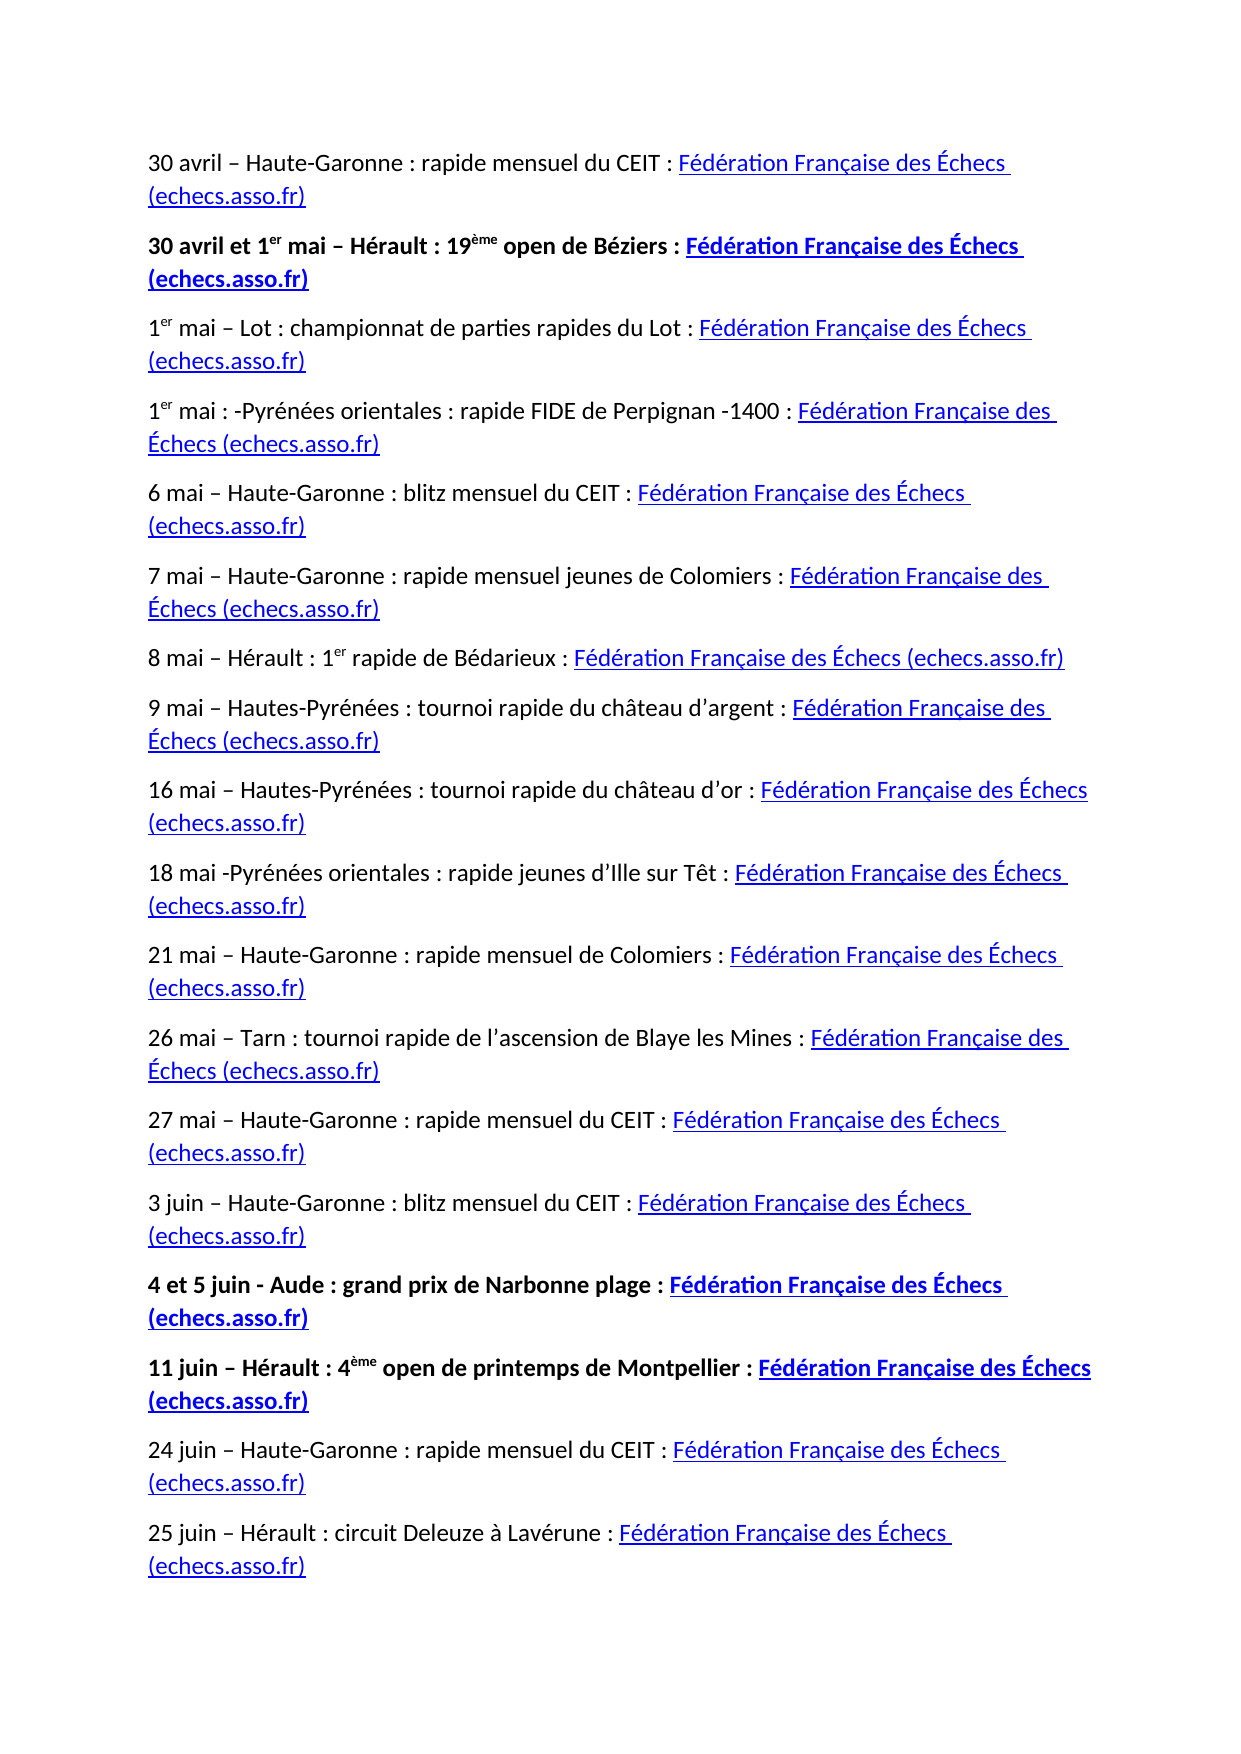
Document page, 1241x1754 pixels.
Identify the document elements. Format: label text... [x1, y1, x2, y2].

text 30 avril et 1er mai – Hérault : 19ème open de Béziers : Fédération Française des Échecs (echecs.asso.fr) [148, 230, 1093, 293]
text 4 et 5 juin - Aude : grand prix de Narbonne plage : Fédération Française des Échecs (echecs.asso.fr) [148, 1270, 1093, 1333]
text 6 mai – Haute-Garonne : blitz mensuel du CEIT : Fédération Française des Échecs (echecs.asso.fr) [148, 478, 1093, 541]
text 30 avril – Haute-Garonne : rapide mensuel du CEIT : Fédération Française des Échecs (echecs.asso.fr) [148, 148, 1093, 211]
text 25 juin – Hérault : circuit Deleuze à Lavérune : Fédération Française des Échecs (echecs.asso.fr) [148, 1517, 1093, 1581]
text 1er mai : -Pyrénées orientales : rapide FIDE de Perpignan -1400 : Fédération Française des Échecs (echecs.asso.fr) [148, 395, 1093, 458]
text 24 juin – Haute-Garonne : rapide mensuel du CEIT : Fédération Française des Échecs (echecs.asso.fr) [148, 1435, 1093, 1498]
text 11 juin – Hérault : 4ème open de printemps de Montpellier : Fédération Française des Échecs (echecs.asso.fr) [148, 1352, 1093, 1416]
text 27 mai – Haute-Garonne : rapide mensuel du CEIT : Fédération Française des Échecs (echecs.asso.fr) [148, 1105, 1093, 1168]
text 1er mai – Lot : championnat de parties rapides du Lot : Fédération Française des Échecs (echecs.asso.fr) [148, 313, 1093, 376]
text 7 mai – Haute-Garonne : rapide mensuel jeunes de Colomiers : Fédération Française des Échecs (echecs.asso.fr) [148, 560, 1093, 623]
text 8 mai – Hérault : 1er rapide de Bédarieux : Fédération Française des Échecs (echecs.asso.fr) [148, 643, 1093, 673]
text 16 mai – Hautes-Pyrénées : tournoi rapide du château d’or : Fédération Française des Échecs (echecs.asso.fr) [148, 775, 1093, 838]
text 26 mai – Tarn : tournoi rapide de l’ascension de Blaye les Mines : Fédération Française des Échecs (echecs.asso.fr) [148, 1022, 1093, 1086]
text 18 mai -Pyrénées orientales : rapide jeunes d’Ille sur Têt : Fédération Française des Échecs (echecs.asso.fr) [148, 857, 1093, 921]
text 3 juin – Haute-Garonne : blitz mensuel du CEIT : Fédération Française des Échecs (echecs.asso.fr) [148, 1187, 1093, 1251]
text 9 mai – Hautes-Pyrénées : tournoi rapide du château d’argent : Fédération Française des Échecs (echecs.asso.fr) [148, 692, 1093, 756]
text 21 mai – Haute-Garonne : rapide mensuel de Colomiers : Fédération Française des Échecs (echecs.asso.fr) [148, 940, 1093, 1003]
